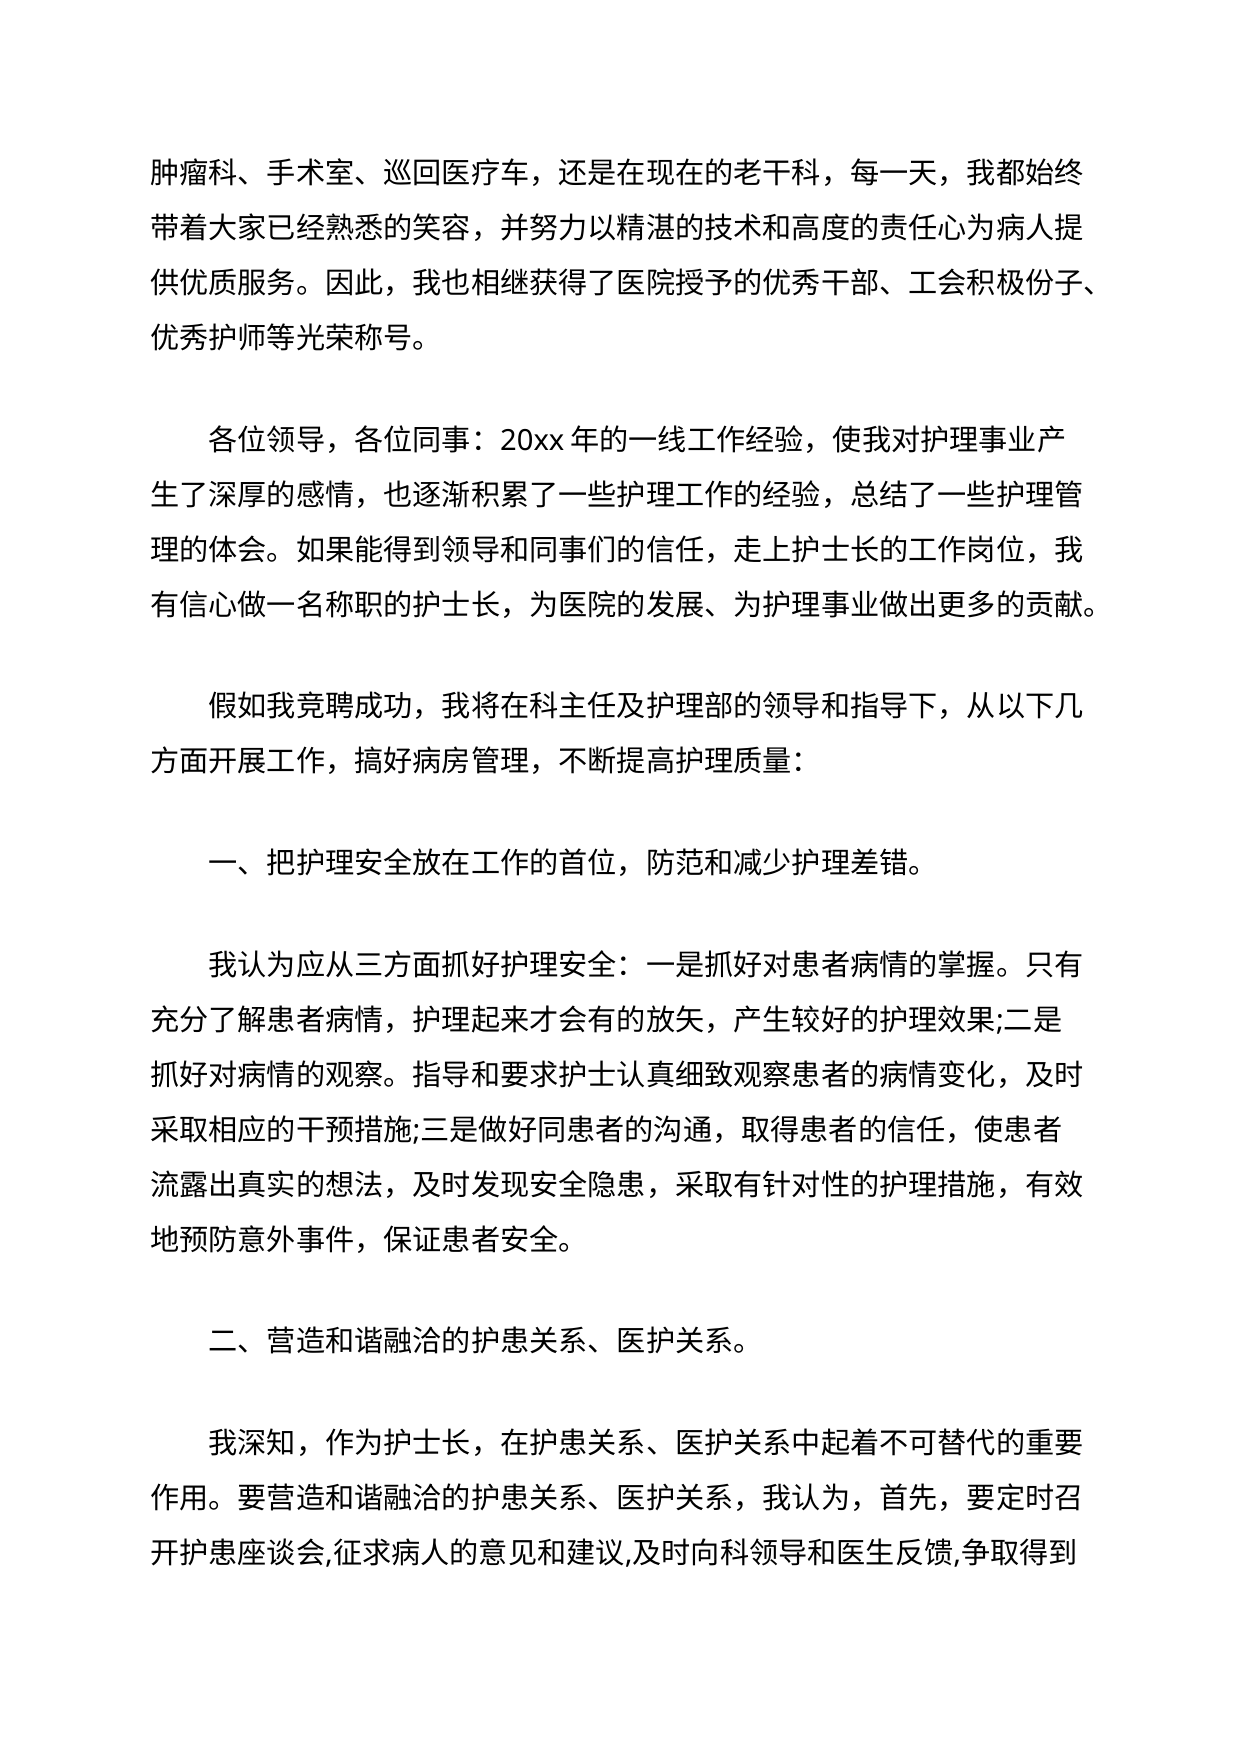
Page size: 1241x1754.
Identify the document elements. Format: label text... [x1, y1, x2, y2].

text 各位领导，各位同事：20xx年的一线工作经验，使我对护理事业产生了深厚的感情，也逐渐积累了一些护理工作的经验，总结了一些护理管理的体会。如果能得到领导和同事们的信任，走上护士长的工作岗位，我有信心做一名称职的护士长，为医院的发展、为护理事业做出更多的贡献。 [150, 416, 1090, 623]
text 一、把护理安全放在工作的首位，防范和减少护理差错。 [150, 840, 1090, 882]
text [150, 150, 1090, 357]
text 我认为应从三方面抓好护理安全：一是抓好对患者病情的掌握。只有充分了解患者病情，护理起来才会有的放矢，产生较好的护理效果;二是抓好对病情的观察。指导和要求护士认真细致观察患者的病情变化，及时采取相应的干预措施;三是做好同患者的沟通，取得患者的信任，使患者流露出真实的想法，及时发现安全隐患，采取有针对性的护理措施，有效地预防意外事件，保证患者安全。 [150, 941, 1090, 1258]
text 假如我竞聘成功，我将在科主任及护理部的领导和指导下，从以下几方面开展工作，搞好病房管理，不断提高护理质量： [150, 683, 1090, 780]
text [150, 1420, 1090, 1572]
text 二、营造和谐融洽的护患关系、医护关系。 [150, 1318, 1090, 1360]
